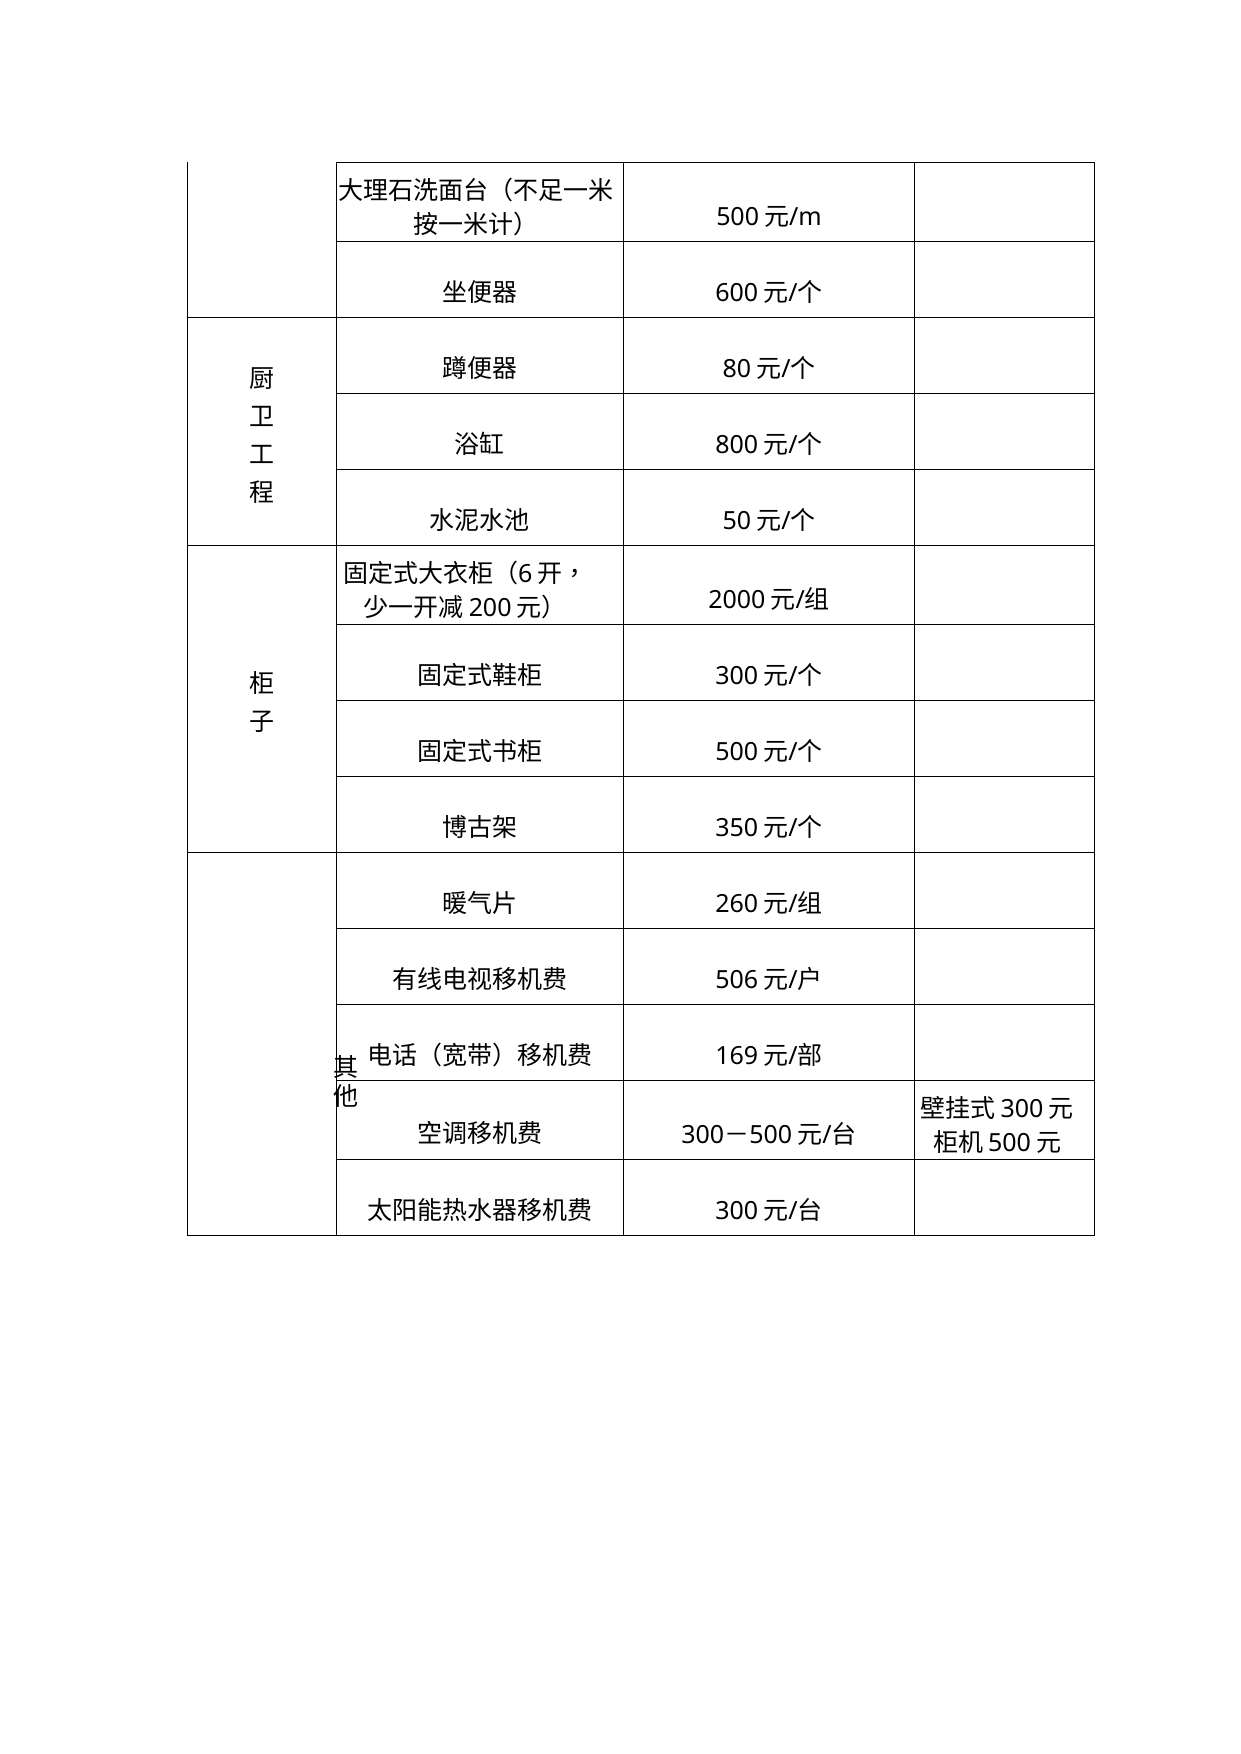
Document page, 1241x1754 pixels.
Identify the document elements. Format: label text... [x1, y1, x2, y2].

table_cell 水泥水池 [337, 470, 623, 545]
table_cell 600元/个 [624, 242, 914, 317]
table_cell [915, 242, 1094, 317]
table_cell 固定式大衣柜（6开，少一开减200元） [337, 546, 623, 624]
table_cell 博古架 [337, 777, 623, 852]
table_cell [915, 853, 1094, 928]
table_cell 太阳能热水器移机费 [337, 1160, 623, 1235]
table_cell 500元/m [624, 163, 914, 241]
table_cell [915, 394, 1094, 469]
table_cell [915, 546, 1094, 624]
table_cell [915, 701, 1094, 776]
table_cell 有线电视移机费 [337, 929, 623, 1004]
table_cell 柜 子 [188, 546, 336, 852]
table_cell 大理石洗面台（不足一米按一米计） [337, 163, 623, 241]
table_cell 80元/个 [624, 318, 914, 393]
table_cell 浴缸 [337, 394, 623, 469]
table_cell 350元/个 [624, 777, 914, 852]
table_cell [915, 1160, 1094, 1235]
table_cell 壁挂式300元柜机500元 [915, 1081, 1094, 1159]
table_cell 固定式书柜 [337, 701, 623, 776]
table_cell 坐便器 [337, 242, 623, 317]
table_cell [915, 929, 1094, 1004]
table_cell 蹲便器 [337, 318, 623, 393]
table_cell 169元/部 [624, 1005, 914, 1079]
table_cell 500元/个 [624, 701, 914, 776]
table_cell 800元/个 [624, 394, 914, 469]
table_cell 其他 [188, 853, 336, 1235]
table_cell 300－500元/台 [624, 1081, 914, 1159]
table_cell 300元/个 [624, 625, 914, 700]
table_cell 厨 卫 工 程 [188, 318, 336, 545]
table_cell 260元/组 [624, 853, 914, 928]
table_cell [915, 777, 1094, 852]
table_cell 空调移机费 [337, 1081, 623, 1159]
table_cell 电话（宽带）移机费 [337, 1005, 623, 1079]
table_cell 2000元/组 [624, 546, 914, 624]
table_cell 300元/台 [624, 1160, 914, 1235]
table_cell [915, 318, 1094, 393]
table_cell [915, 1005, 1094, 1079]
table_cell [915, 470, 1094, 545]
table_cell 50元/个 [624, 470, 914, 545]
table_cell [915, 625, 1094, 700]
table_cell [915, 163, 1094, 241]
table_cell 506元/户 [624, 929, 914, 1004]
table_cell 暖气片 [337, 853, 623, 928]
table_cell 固定式鞋柜 [337, 625, 623, 700]
